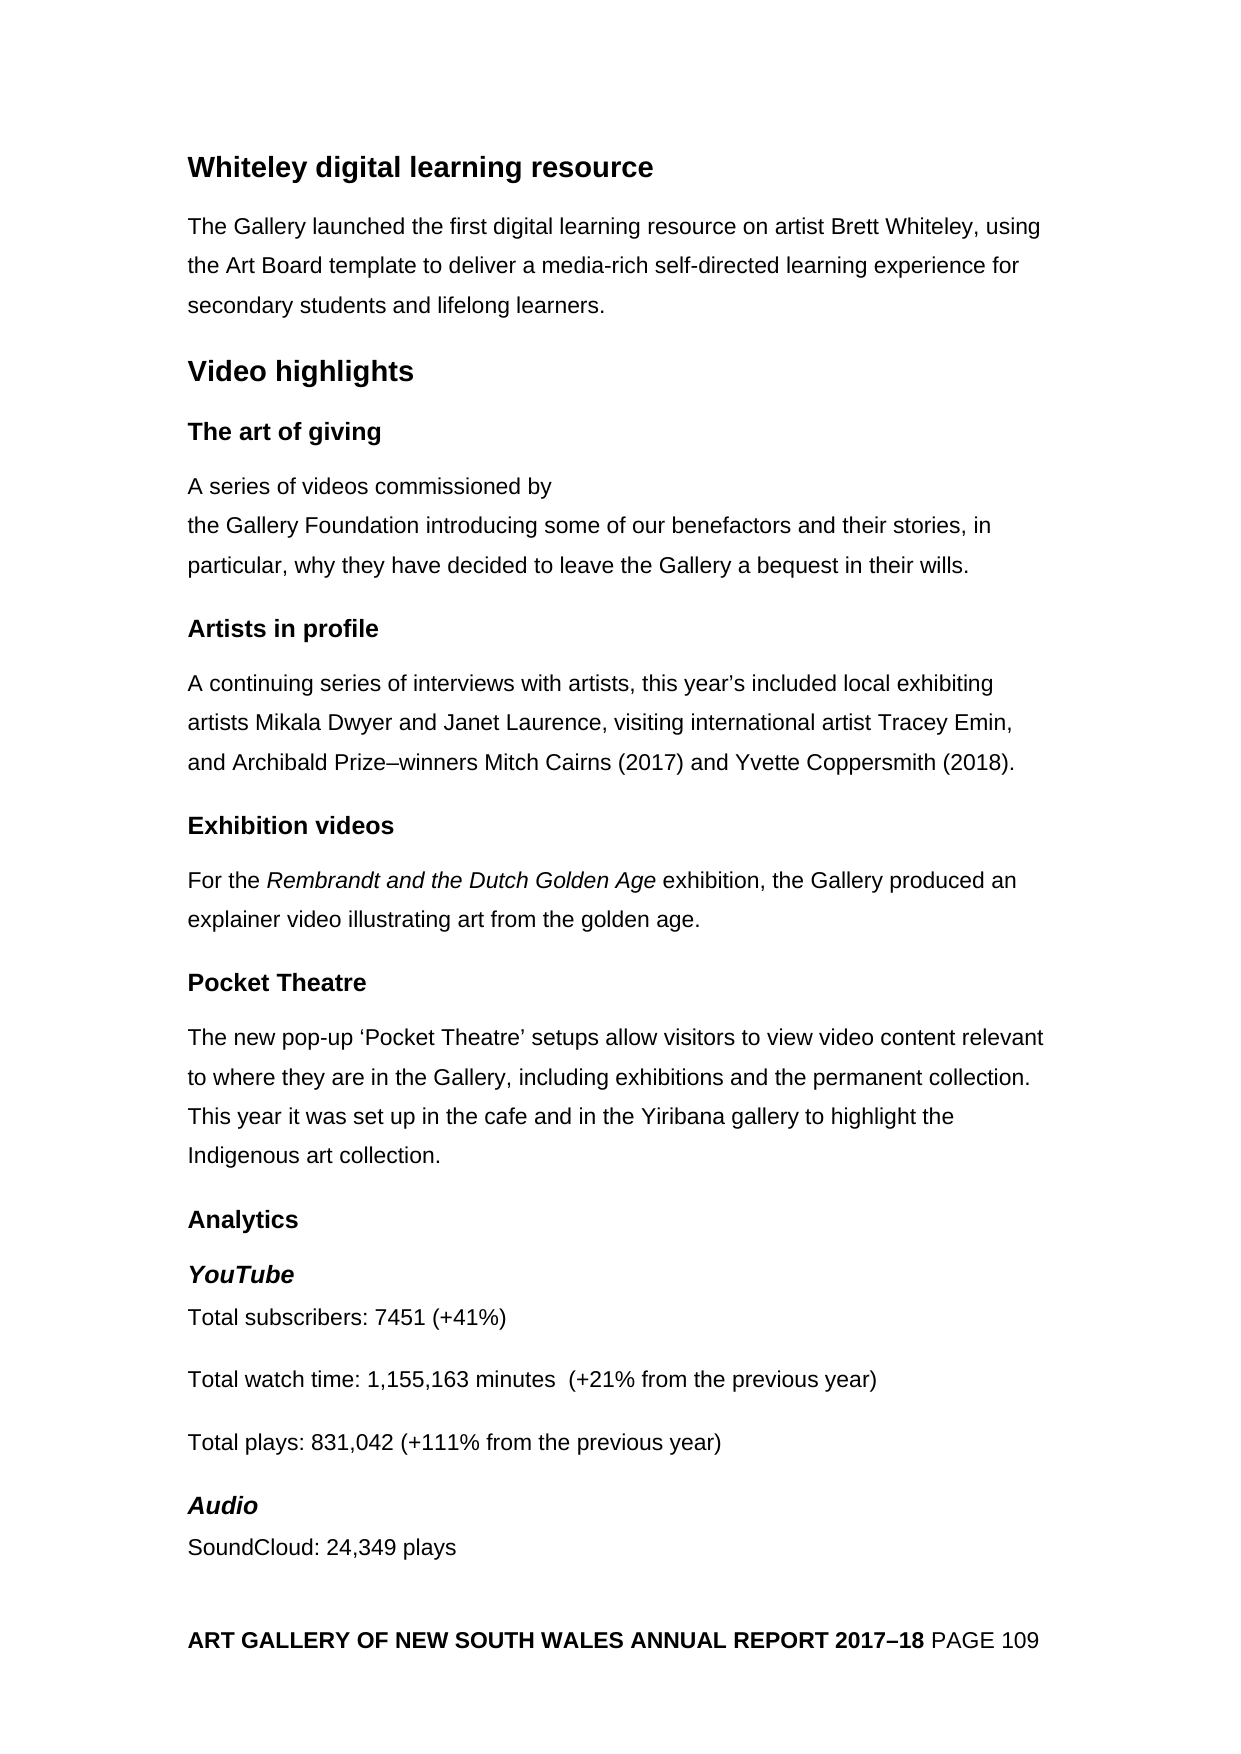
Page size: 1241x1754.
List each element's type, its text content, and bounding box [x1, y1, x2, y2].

subtitle Artists in profile [187, 614, 1053, 643]
text A continuing series of interviews with artists, this year’s included local exhibiting artists Mikala Dwyer and Janet Laurence, visiting international artist Tracey Emin, and Archibald Prize–winners Mitch Cairns (2017) and Yvette Coppersmith (2018). [187, 669, 1053, 775]
subtitle The art of giving [187, 417, 1053, 446]
subtitle Whiteley digital learning resource [187, 150, 1053, 183]
subtitle Audio [187, 1491, 1053, 1519]
text Total watch time: 1,155,163 minutes (+21% from the previous year) [187, 1366, 1053, 1392]
text The new pop-up ‘Pocket Theatre’ setups allow visitors to view video content relevant to where they are in the Gallery, including exhibitions and the permanent collection. This year it was set up in the cafe and in the Yiribana gallery to highlight the Indigenous art collection. [187, 1024, 1053, 1169]
text A series of videos commissioned by the Gallery Foundation introducing some of our benefactors and their stories, in particular, why they have decided to leave the Gallery a bequest in their wills. [187, 473, 1053, 578]
text The Gallery launched the first digital learning resource on artist Brett Whiteley, using the Art Board template to deliver a media-rich self-directed learning experience for secondary students and lifelong learners. [187, 213, 1053, 318]
subtitle Analytics [187, 1205, 1053, 1234]
subtitle Pocket Theatre [187, 968, 1053, 997]
text SoundCloud: 24,349 plays [187, 1534, 1053, 1560]
subtitle Video highlights [187, 354, 1053, 388]
subtitle YouTube [187, 1261, 1053, 1289]
subtitle Exhibition videos [187, 811, 1053, 840]
text For the Rembrandt and the Dutch Golden Age exhibition, the Gallery produced an explainer video illustrating art from the golden age. [187, 867, 1053, 932]
text Total plays: 831,042 (+111% from the previous year) [187, 1428, 1053, 1455]
text Total subscribers: 7451 (+41%) [187, 1304, 1053, 1330]
